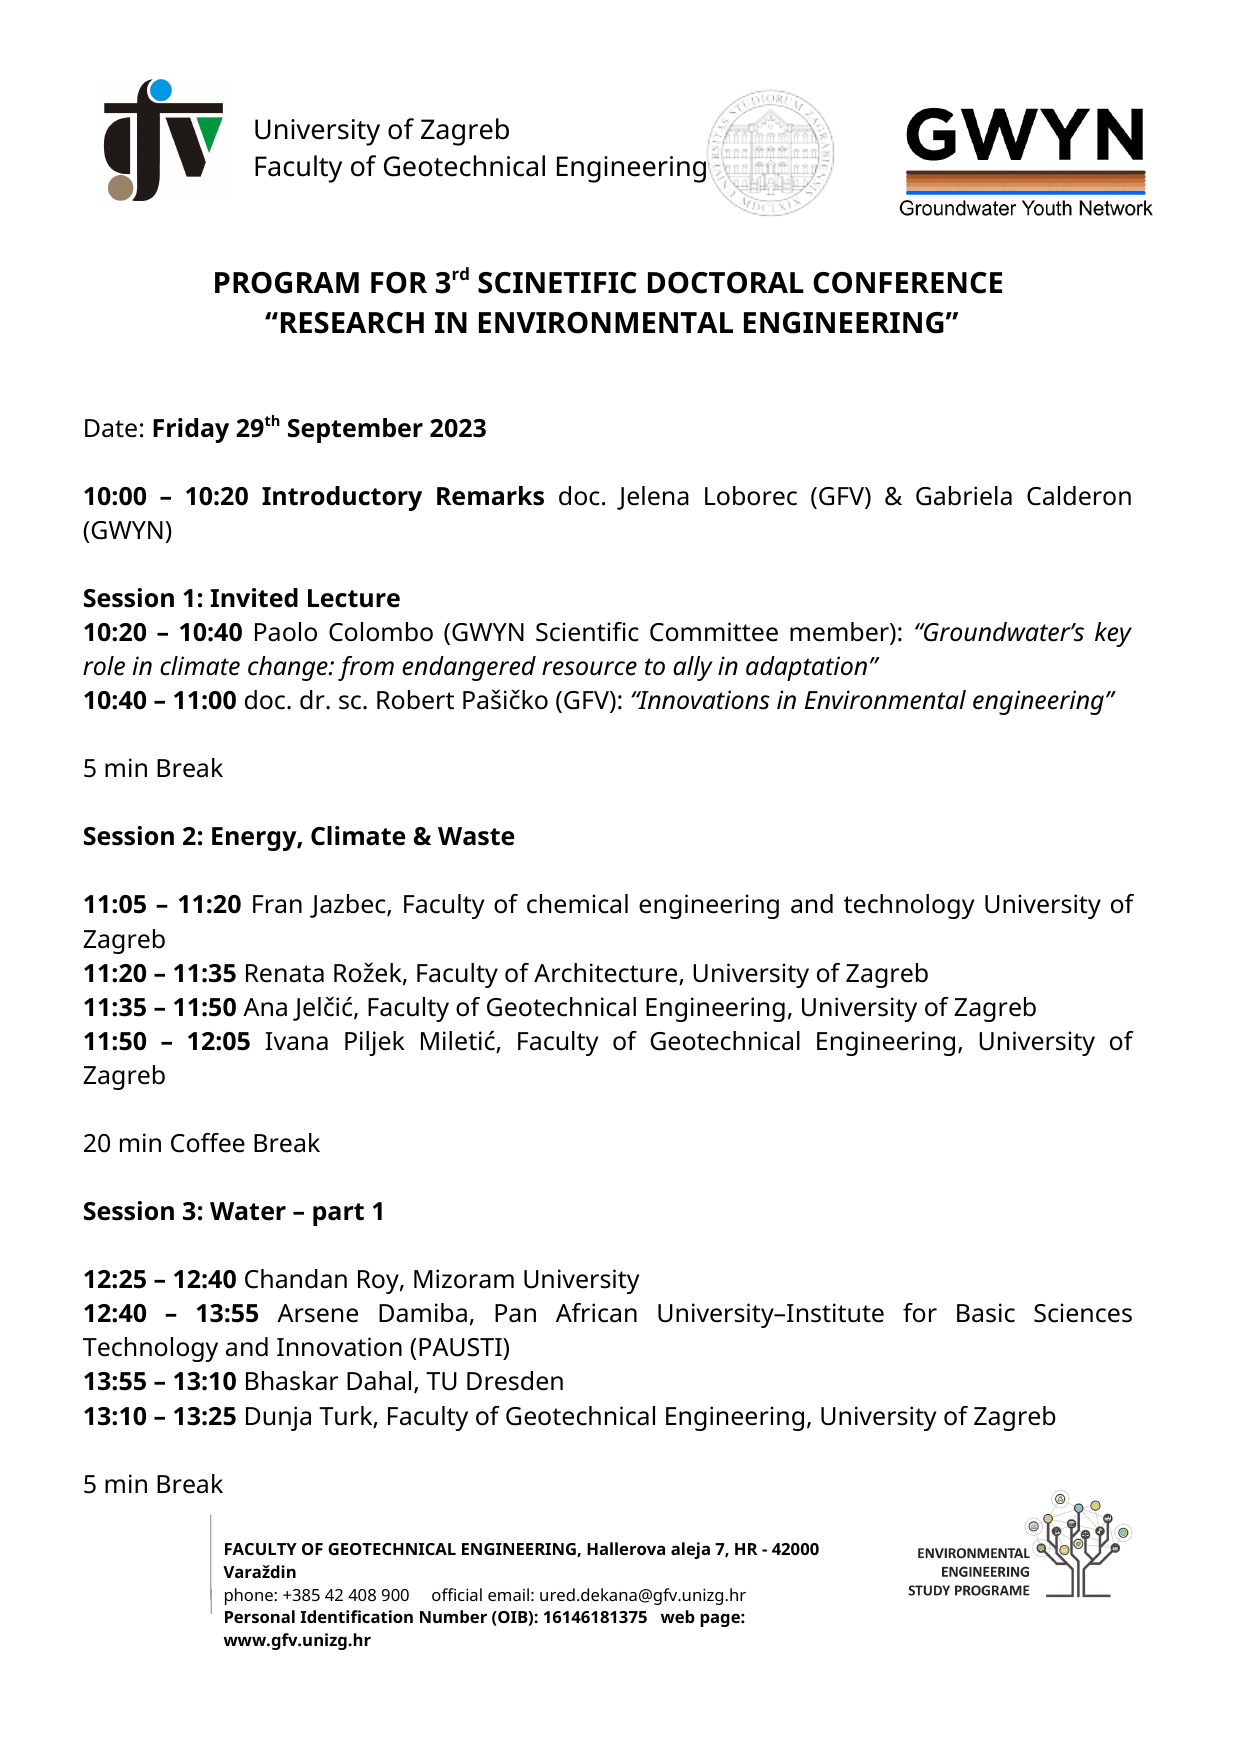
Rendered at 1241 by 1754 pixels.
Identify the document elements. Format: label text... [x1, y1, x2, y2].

text Session 1: Invited Lecture [83, 581, 1134, 615]
text 5 min Break [83, 751, 1134, 785]
text 12:25 – 12:40 Chandan Roy, Mizoram University [83, 1262, 1134, 1296]
text Session 3: Water – part 1 [83, 1194, 1134, 1228]
picture [892, 73, 1159, 239]
text 10:00 – 10:20 Introductory Remarks doc. Jelena Loborec (GFV) & Gabriela Calderon (GWYN) [83, 478, 1134, 547]
text “RESEARCH IN ENVIRONMENTAL ENGINEERING” [83, 302, 1134, 342]
text 12:40 – 13:55 Arsene Damiba, Pan African University–Institute for Basic Sciences Technology and Innovation (PAUSTI) [83, 1296, 1134, 1364]
text 11:20 – 11:35 Renata Rožek, Faculty of Architecture, University of Zagreb [83, 955, 1134, 989]
text 5 min Break [83, 1466, 1134, 1500]
text 13:55 – 13:10 Bhaskar Dahal, TU Dresden [83, 1364, 1134, 1398]
text 10:20 – 10:40 Paolo Colombo (GWYN Scientific Committee member): “Groundwater’s key role in climate change: from endangered resource to ally in adaptation” [83, 615, 1134, 683]
text 20 min Coffee Break [83, 1126, 1134, 1160]
text 13:10 – 13:25 Dunja Turk, Faculty of Geotechnical Engineering, University of Zagreb [83, 1398, 1134, 1432]
text 11:05 – 11:20 Fran Jazbec, Faculty of chemical engineering and technology University of Zagreb [83, 887, 1134, 955]
text Date: Friday 29th September 2023 [83, 410, 1134, 444]
picture [885, 1500, 1132, 1609]
text 11:50 – 12:05 Ivana Piljek Miletić, Faculty of Geotechnical Engineering, University of Zagreb [83, 1023, 1134, 1092]
text 11:35 – 11:50 Ana Jelčić, Faculty of Geotechnical Engineering, University of Zagreb [83, 989, 1134, 1023]
text 10:40 – 11:00 doc. dr. sc. Robert Pašičko (GFV): “Innovations in Environmental engineering” [83, 683, 1134, 717]
text Session 2: Energy, Climate & Waste [83, 819, 1134, 853]
text PROGRAM FOR 3rd SCINETIFIC DOCTORAL CONFERENCE [83, 263, 1134, 302]
